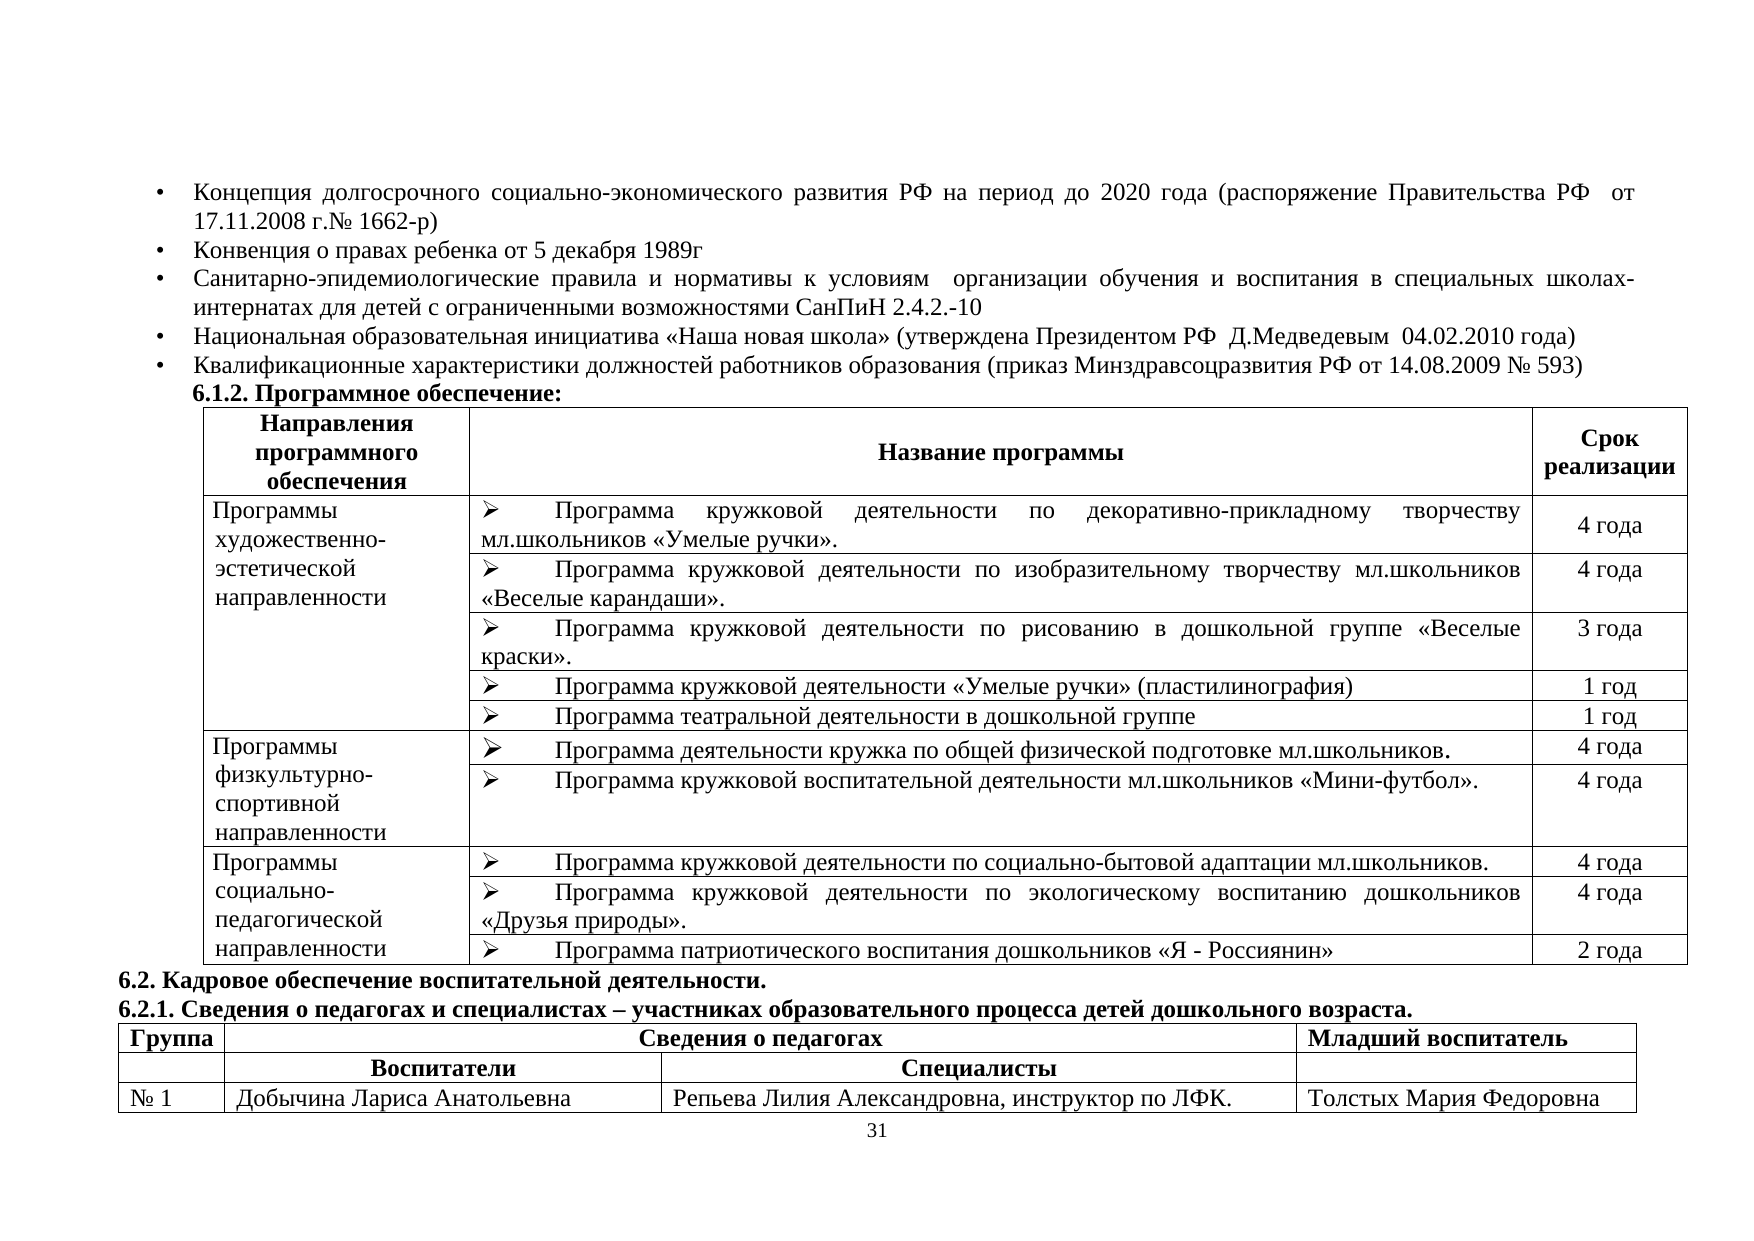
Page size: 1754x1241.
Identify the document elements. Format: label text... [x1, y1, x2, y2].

table_cell 4 года [1533, 877, 1687, 934]
table_cell Программа кружковой деятельности по декоративно-прикладному творчеству мл.школьников «Умелые ручки». [470, 496, 1532, 553]
table_cell 4 года [1533, 765, 1687, 846]
text 6.2. Кадровое обеспечение воспитательной деятельности. [118, 965, 1636, 994]
list Квалификационные характеристики должностей работников образования (приказ Минздравсоцразвития РФ от 14.08.2009 № 593) [156, 350, 1636, 378]
table_cell Программа кружковой воспитательной деятельности мл.школьников «Мини-футбол». [470, 765, 1532, 846]
table_header Младший воспитатель [1297, 1024, 1636, 1052]
text 6.2.1. Сведения о педагогах и специалистах – участниках образовательного процесса детей дошкольного возраста. [118, 994, 1636, 1022]
table_header Сведения о педагогах [225, 1024, 1296, 1052]
list Конвенция о правах ребенка от 5 декабря 1989г [156, 235, 1636, 263]
table_cell Программа театральной деятельности в дошкольной группе [470, 701, 1532, 730]
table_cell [662, 1083, 1296, 1112]
table_cell Программа кружковой деятельности по изобразительному творчеству мл.школьников «Веселые карандаши». [470, 554, 1532, 612]
table_cell Программа кружковой деятельности по социально-бытовой адаптации мл.школьников. [470, 847, 1532, 876]
table_cell Воспитатели [225, 1053, 661, 1082]
table_header Срок реализации [1533, 408, 1687, 494]
table_cell Программа кружковой деятельности «Умелые ручки» (пластилинография) [470, 671, 1532, 700]
table_cell 4 года [1533, 847, 1687, 876]
table_cell 4 года [1533, 554, 1687, 612]
table_cell Программа кружковой деятельности по рисованию в дошкольной группе «Веселые краски». [470, 613, 1532, 670]
table_cell Программа патриотического воспитания дошкольников «Я - Россиянин» [470, 935, 1532, 964]
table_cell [1297, 1083, 1636, 1112]
table_cell Специалисты [662, 1053, 1296, 1082]
table_cell 3 года [1533, 613, 1687, 670]
list Санитарно-эпидемиологические правила и нормативы к условиям организации обучения и воспитания в специальных школах-интернатах для детей с ограниченными возможностями СанПиН 2.4.2.-10 [156, 263, 1636, 321]
table_header Название программы [470, 408, 1532, 494]
table_cell Программа кружковой деятельности по экологическому воспитанию дошкольников «Друзья природы». [470, 877, 1532, 934]
table_cell 1 год [1533, 671, 1687, 700]
table_cell 4 года [1533, 731, 1687, 764]
table_cell 1 год [1533, 701, 1687, 730]
table_header Группа [119, 1024, 224, 1052]
table_cell Добычина Лариса Анатольевна [225, 1083, 661, 1112]
table_cell [119, 1053, 224, 1082]
list Концепция долгосрочного социально-экономического развития РФ на период до 2020 года (распоряжение Правительства РФ от 17.11.2008 г.№ 1662-р) [156, 177, 1636, 235]
table_header Направления программного обеспечения [204, 408, 469, 494]
table_cell [1297, 1053, 1636, 1082]
table_cell 2 года [1533, 935, 1687, 964]
table_cell № 1 [119, 1083, 224, 1112]
table_cell Программы художественно-эстетической направленности [204, 496, 469, 730]
text 6.1.2. Программное обеспечение: [118, 378, 1636, 407]
table_cell Программы физкультурно-спортивной направленности [204, 731, 469, 846]
list Национальная образовательная инициатива «Наша новая школа» (утверждена Президентом РФ Д.Медведевым 04.02.2010 года) [156, 321, 1636, 350]
table_cell 4 года [1533, 496, 1687, 553]
table_cell Программы социально-педагогической направленности [204, 847, 469, 964]
table_cell Программа деятельности кружка по общей физической подготовке мл.школьников. [470, 731, 1532, 764]
